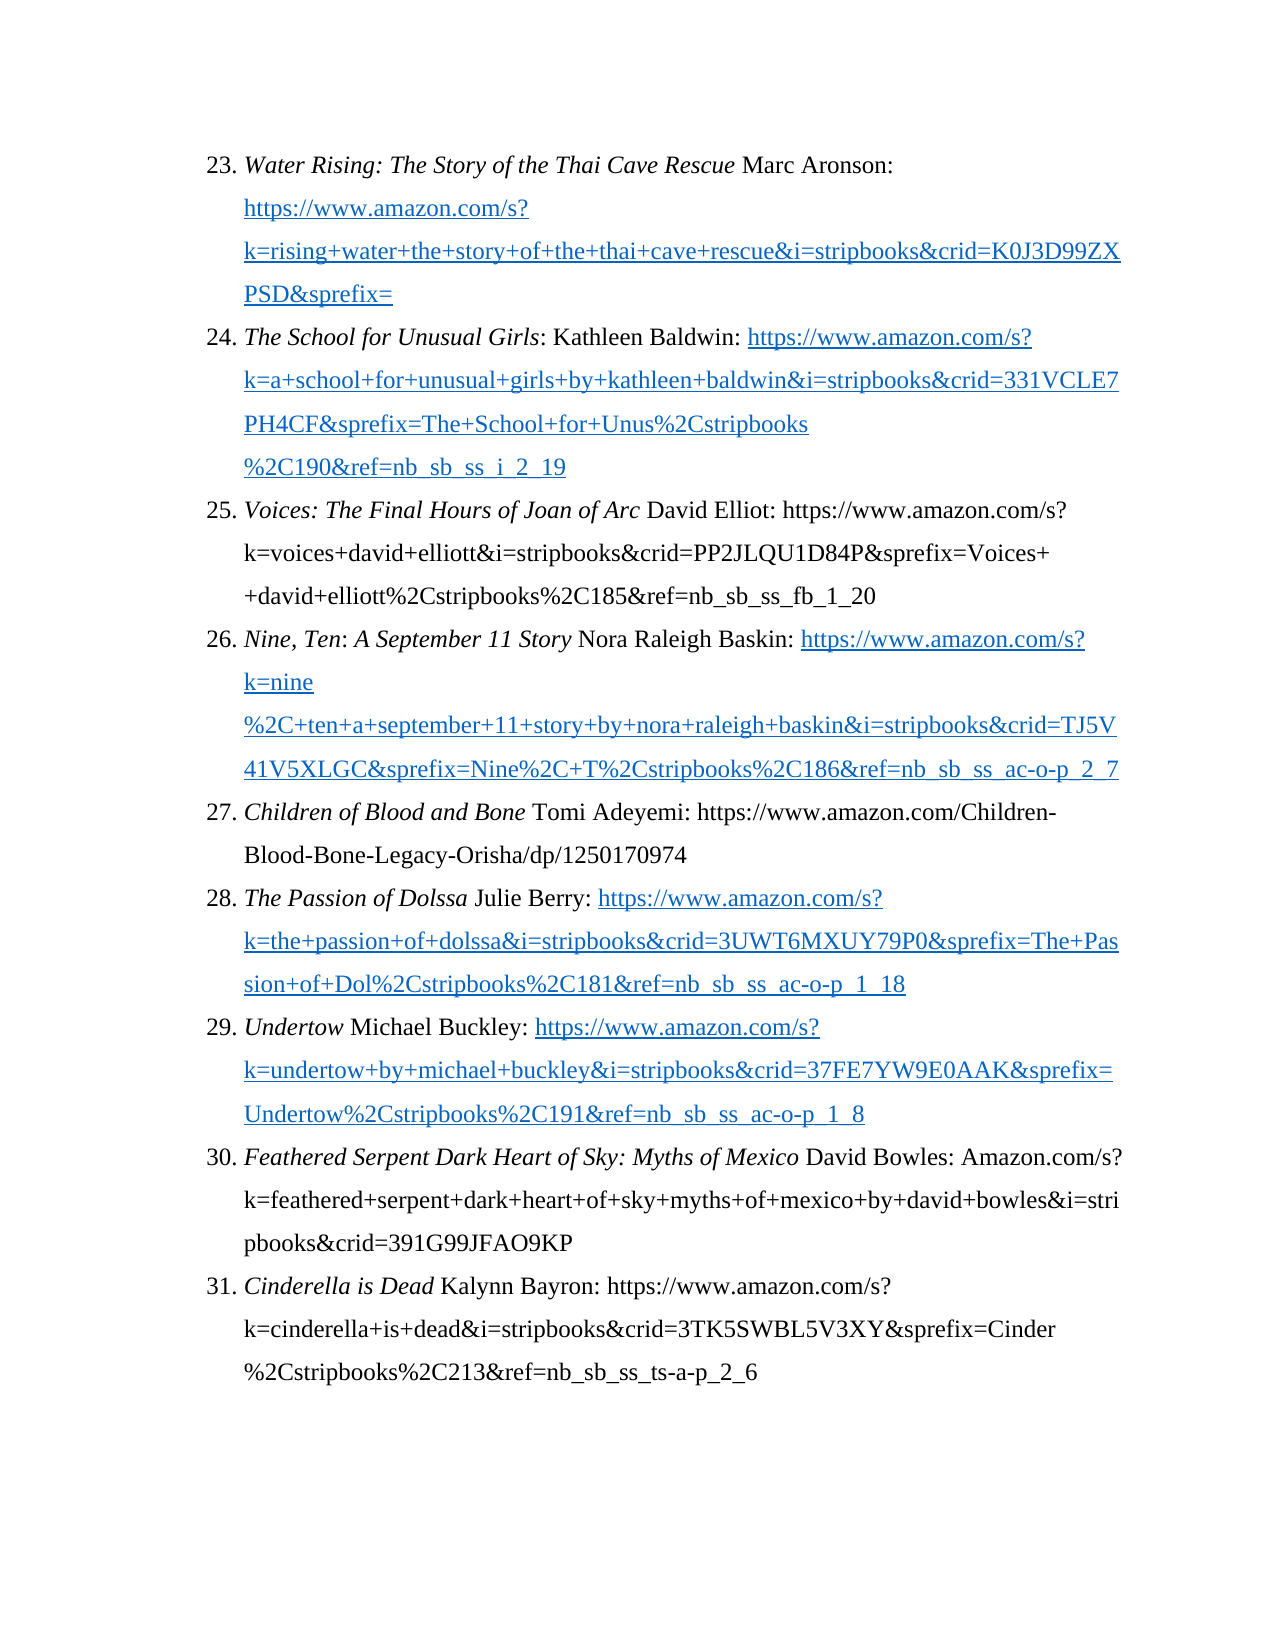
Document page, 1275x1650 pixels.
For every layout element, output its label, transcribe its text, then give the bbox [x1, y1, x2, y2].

list Voices: The Final Hours of Joan of Arc David Elliot: https://www.amazon.com/s?k=voices+david+elliott&i=stripbooks&crid=PP2JLQU1D84P&sprefix=Voices++david+elliott%2Cstripbooks%2C185&ref=nb_sb_ss_fb_1_20 [206, 495, 1125, 610]
list Water Rising: The Story of the Thai Cave Rescue Marc Aronson: https://www.amazon.com/s?k=rising+water+the+story+of+the+thai+cave+rescue&i=stripbooks&crid=K0J3D99ZXPSD&sprefix= [206, 150, 1125, 308]
list The Passion of Dolssa Julie Berry: https://www.amazon.com/s?k=the+passion+of+dolssa&i=stripbooks&crid=3UWT6MXUY79P0&sprefix=The+Passion+of+Dol%2Cstripbooks%2C181&ref=nb_sb_ss_ac-o-p_1_18 [206, 883, 1125, 998]
list The School for Unusual Girls: Kathleen Baldwin: https://www.amazon.com/s?k=a+school+for+unusual+girls+by+kathleen+baldwin&i=stripbooks&crid=331VCLE7PH4CF&sprefix=The+School+for+Unus%2Cstripbooks%2C190&ref=nb_sb_ss_i_2_19 [206, 322, 1125, 481]
list Undertow Michael Buckley: https://www.amazon.com/s?k=undertow+by+michael+buckley&i=stripbooks&crid=37FE7YW9E0AAK&sprefix=Undertow%2Cstripbooks%2C191&ref=nb_sb_ss_ac-o-p_1_8 [206, 1012, 1125, 1127]
list Children of Blood and Bone Tomi Adeyemi: https://www.amazon.com/Children-Blood-Bone-Legacy-Orisha/dp/1250170974 [206, 797, 1125, 869]
list Cinderella is Dead Kalynn Bayron: https://www.amazon.com/s?k=cinderella+is+dead&i=stripbooks&crid=3TK5SWBL5V3XY&sprefix=Cinder%2Cstripbooks%2C213&ref=nb_sb_ss_ts-a-p_2_6 [206, 1271, 1125, 1386]
list Feathered Serpent Dark Heart of Sky: Myths of Mexico David Bowles: Amazon.com/s?k=feathered+serpent+dark+heart+of+sky+myths+of+mexico+by+david+bowles&i=stripbooks&crid=391G99JFAO9KP [206, 1142, 1125, 1257]
list Nine, Ten: A September 11 Story Nora Raleigh Baskin: https://www.amazon.com/s?k=nine%2C+ten+a+september+11+story+by+nora+raleigh+baskin&i=stripbooks&crid=TJ5V41V5XLGC&sprefix=Nine%2C+T%2Cstripbooks%2C186&ref=nb_sb_ss_ac-o-p_2_7 [206, 624, 1125, 782]
